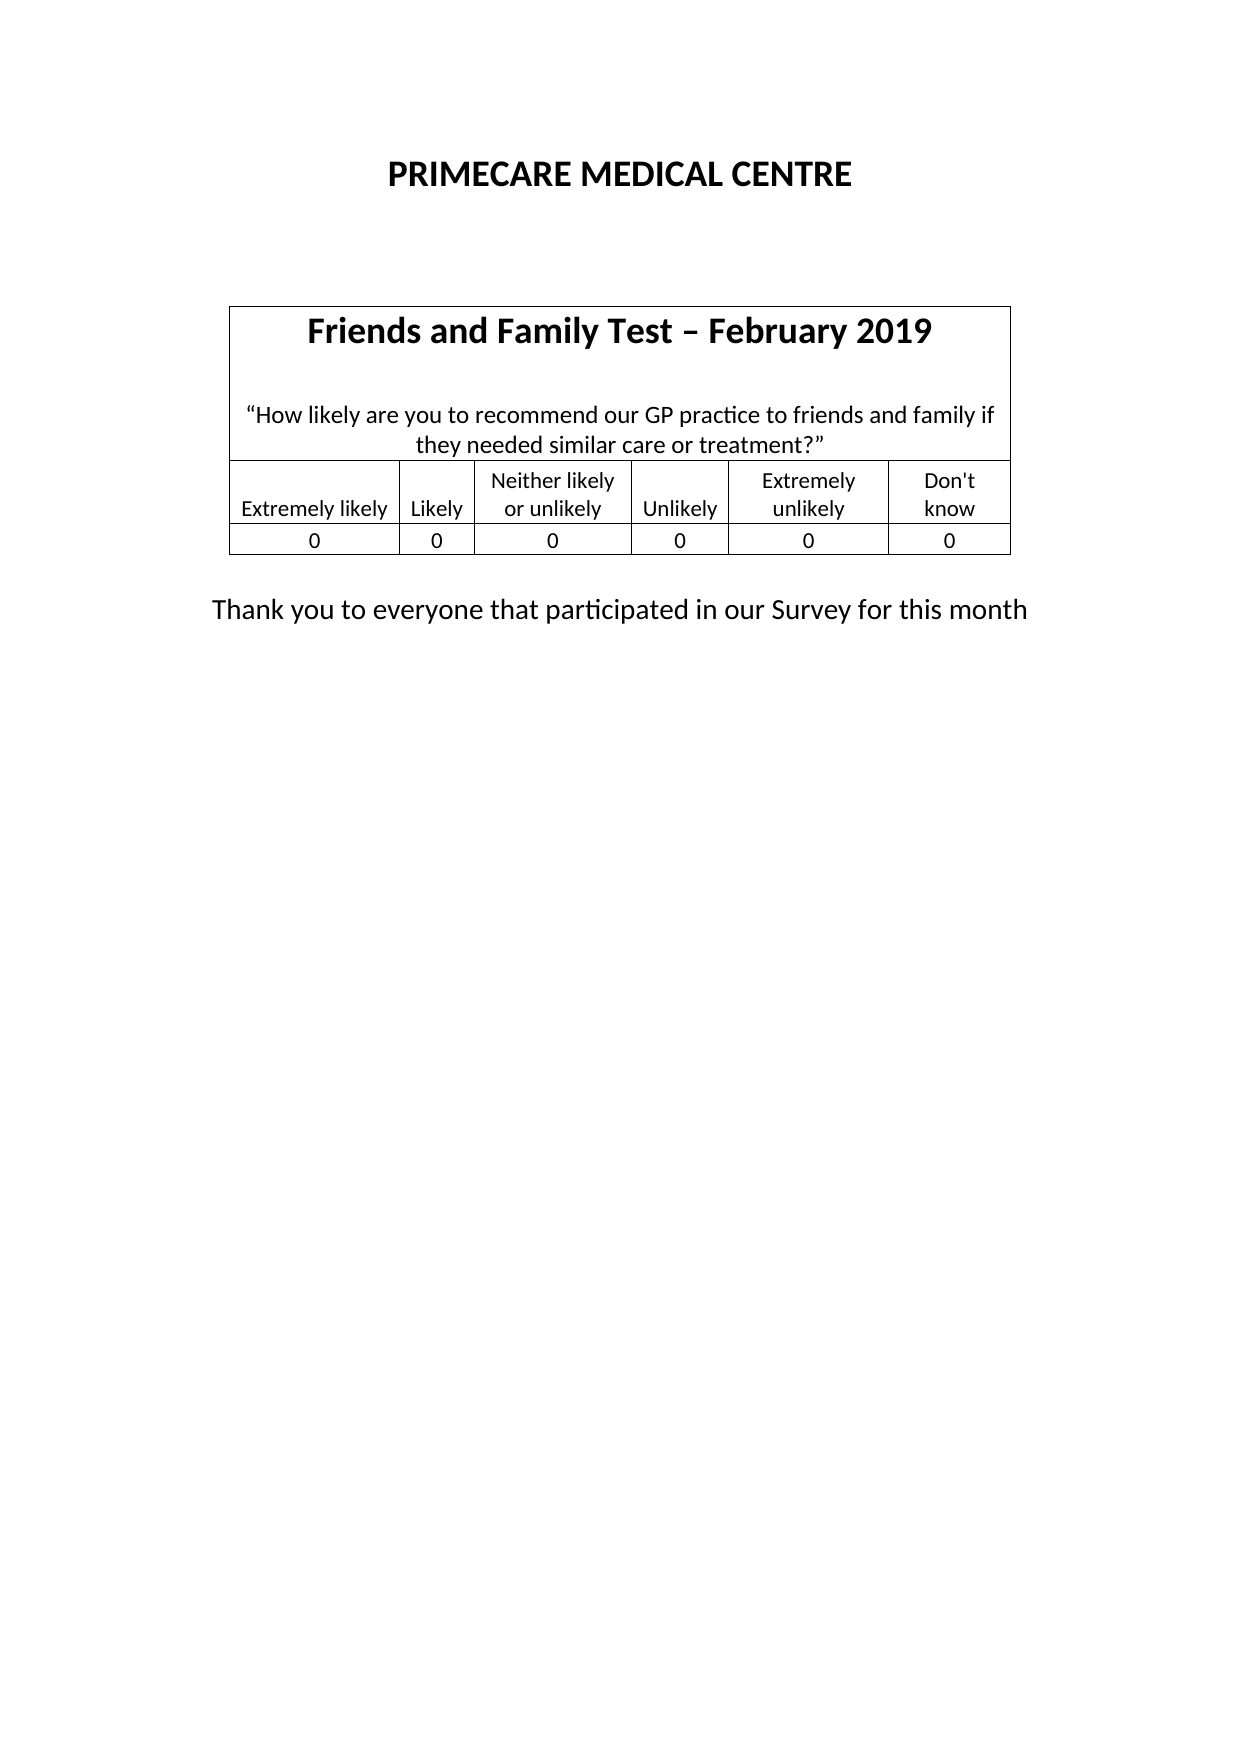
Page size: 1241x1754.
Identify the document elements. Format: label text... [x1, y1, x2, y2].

table_cell Neither likely or unlikely [475, 461, 631, 522]
table_cell 0 [729, 524, 888, 554]
table_header Friends and Family Test – February 2019 “How likely are you to recommend our GP practice to friends and family if they needed similar care or treatment?” [230, 307, 1010, 460]
text Thank you to everyone that participated in our Survey for this month [150, 591, 1090, 627]
table_cell 0 [889, 524, 1010, 554]
table_cell Likely [400, 461, 474, 522]
table_cell 0 [632, 524, 728, 554]
table_cell Extremely likely [230, 461, 399, 522]
text PRIMECARE MEDICAL CENTRE [150, 150, 1090, 196]
table_cell 0 [475, 524, 631, 554]
table_cell Don't know [889, 461, 1010, 522]
table_cell 0 [400, 524, 474, 554]
table_cell Unlikely [632, 461, 728, 522]
table_cell Extremely unlikely [729, 461, 888, 522]
table_cell 0 [230, 524, 399, 554]
